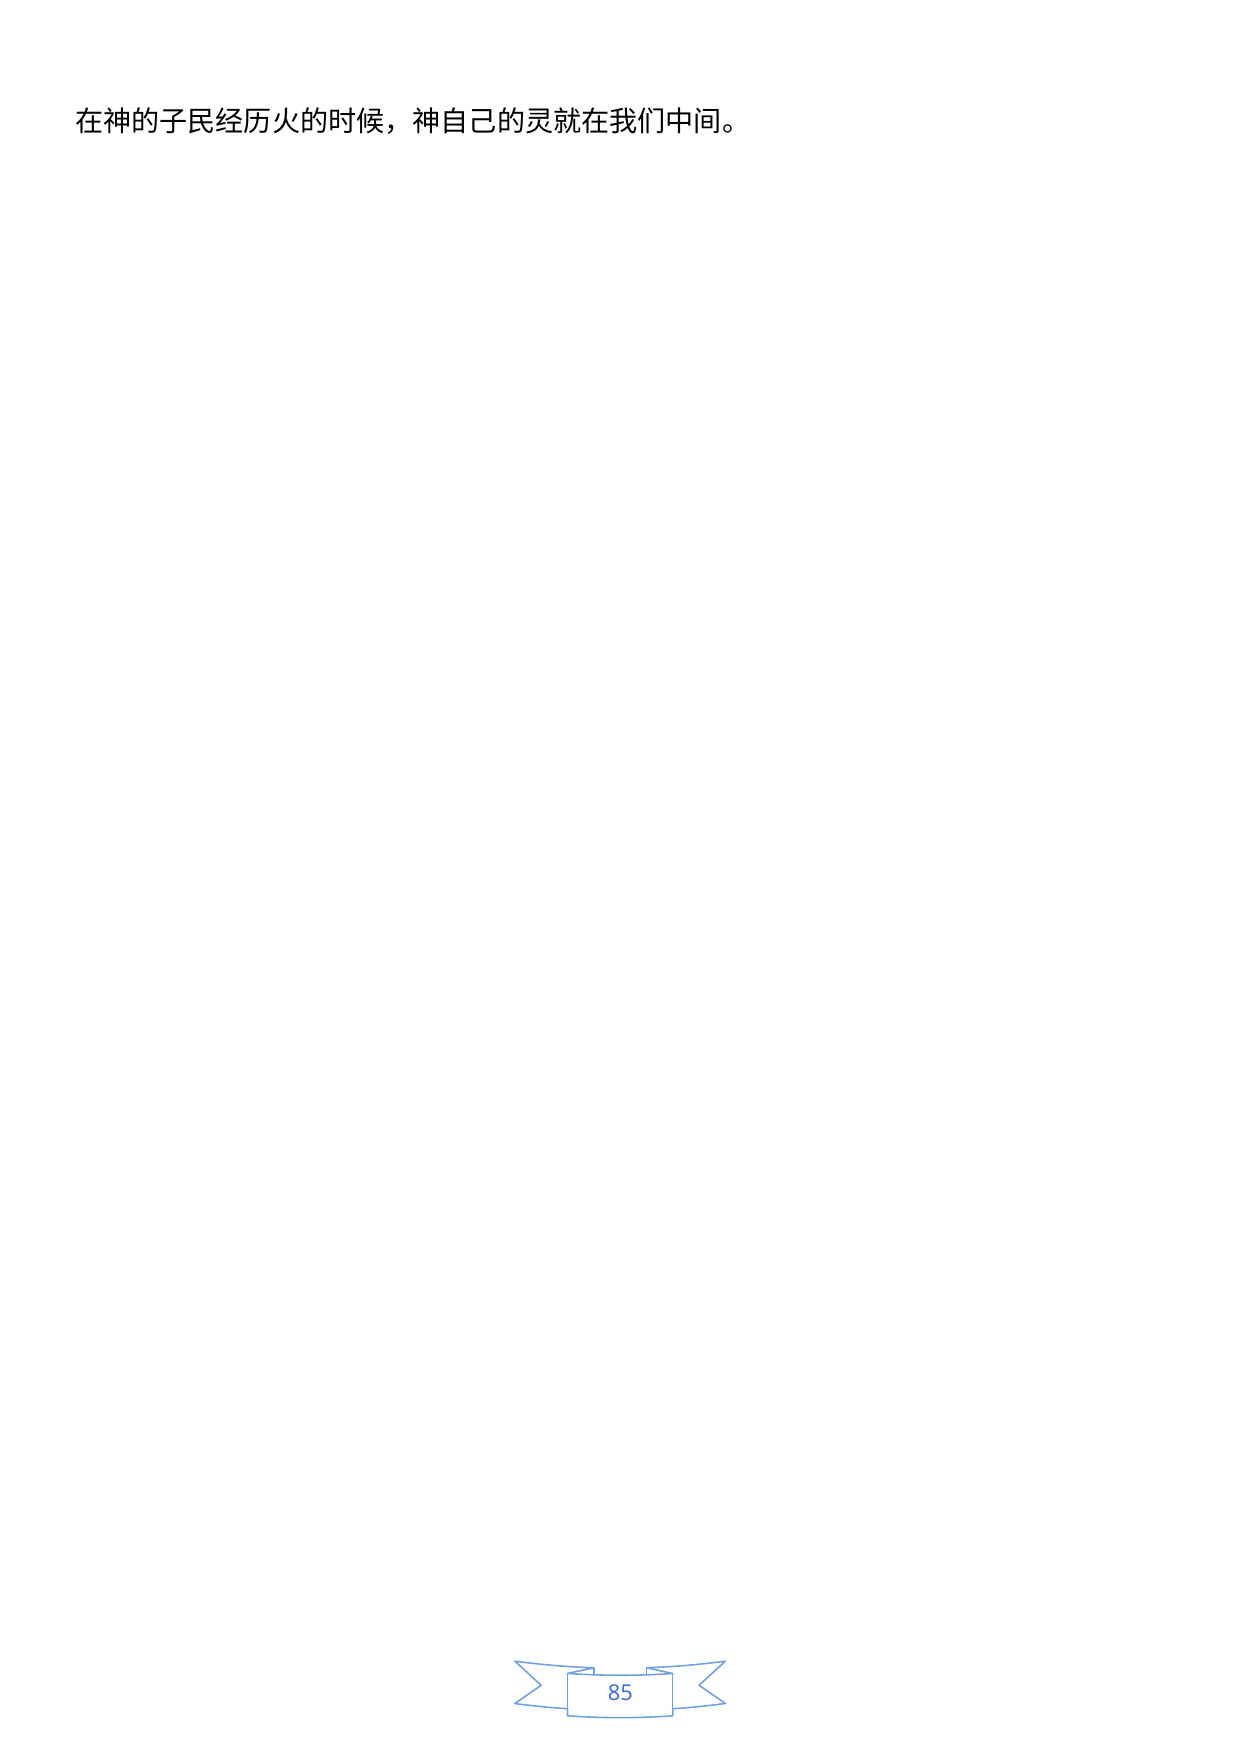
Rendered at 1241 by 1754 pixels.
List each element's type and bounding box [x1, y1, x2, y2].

text [75, 86, 1165, 151]
